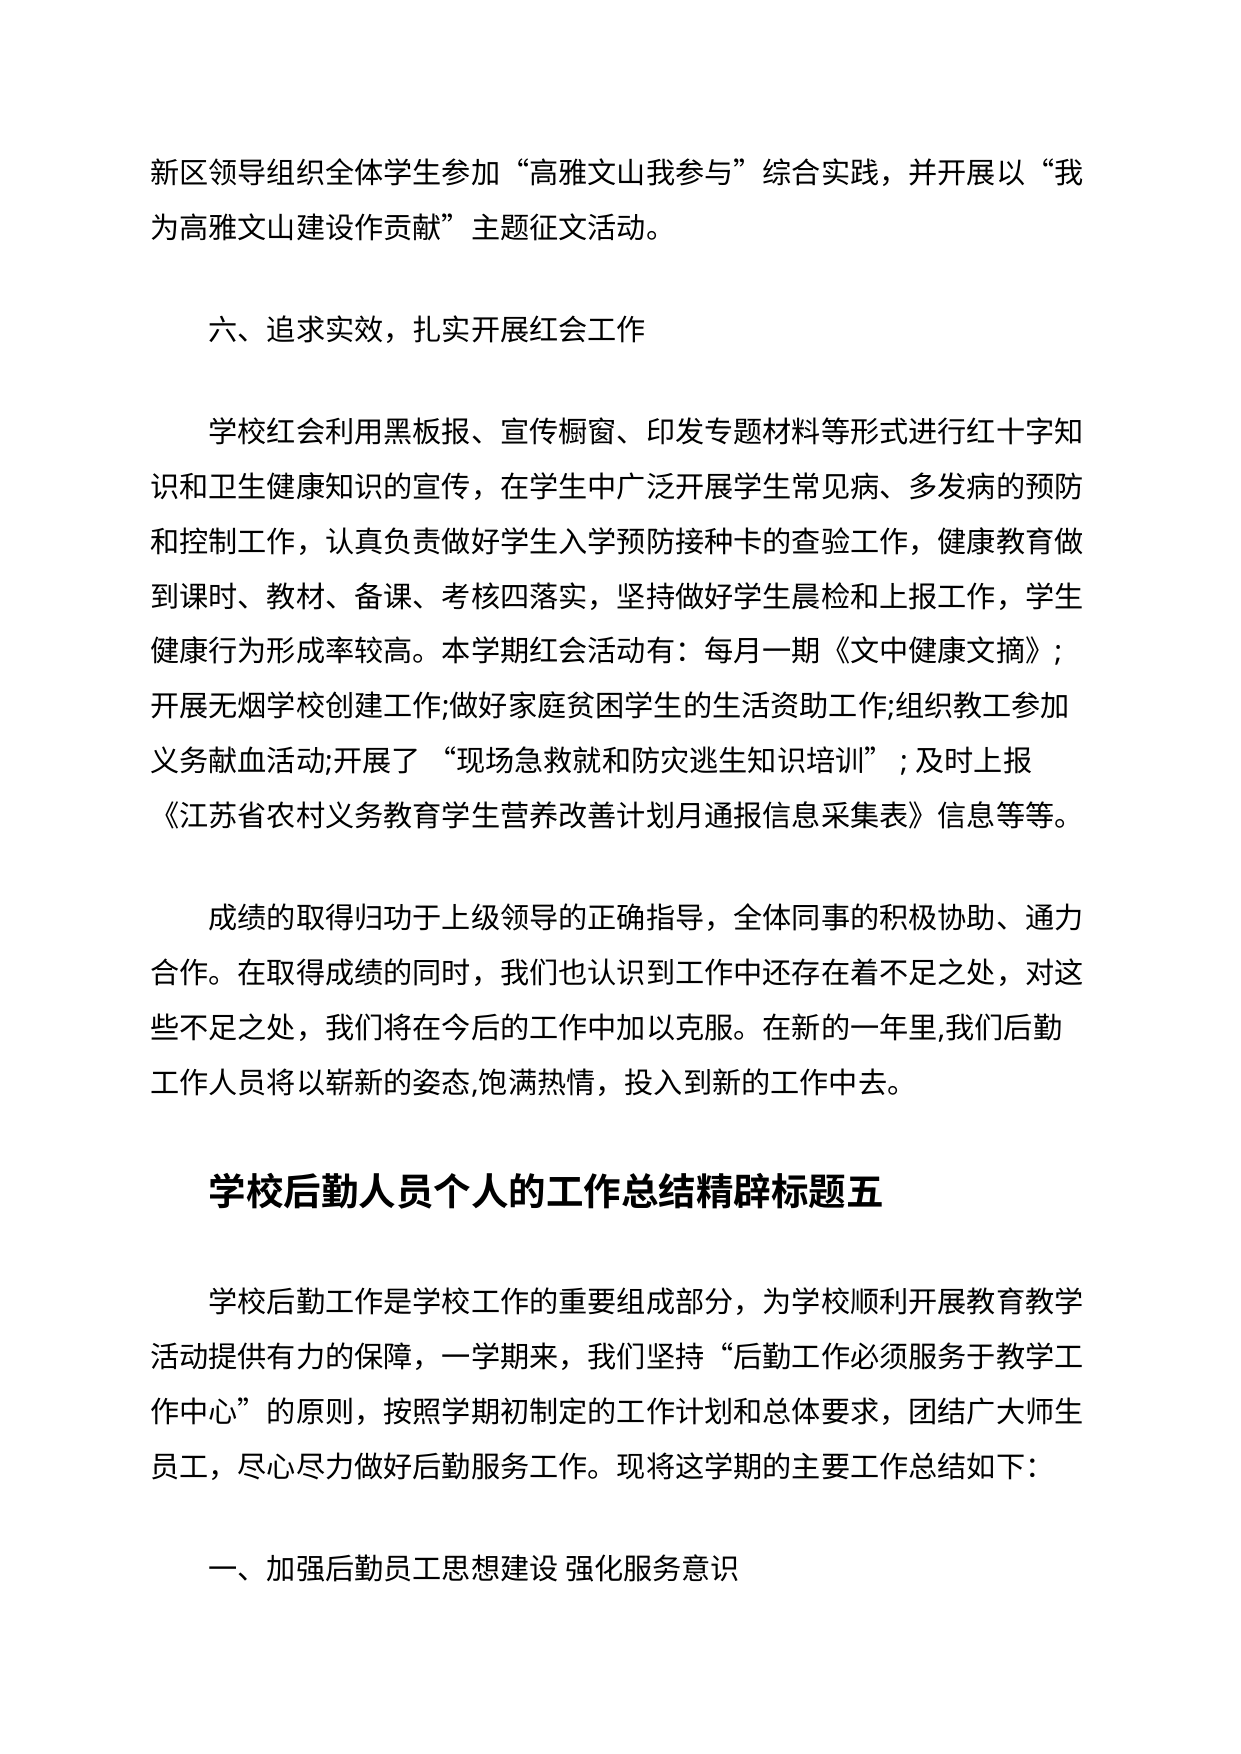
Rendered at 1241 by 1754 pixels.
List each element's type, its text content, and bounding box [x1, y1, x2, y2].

text 学校后勤工作是学校工作的重要组成部分，为学校顺利开展教育教学活动提供有力的保障，一学期来，我们坚持“后勤工作必须服务于教学工作中心”的原则，按照学期初制定的工作计划和总体要求，团结广大师生员工，尽心尽力做好后勤服务工作。现将这学期的主要工作总结如下： [150, 1279, 1090, 1486]
text 一、加强后勤员工思想建设 强化服务意识 [150, 1545, 1090, 1588]
text 学校红会利用黑板报、宣传橱窗、印发专题材料等形式进行红十字知识和卫生健康知识的宣传，在学生中广泛开展学生常见病、多发病的预防和控制工作，认真负责做好学生入学预防接种卡的查验工作，健康教育做到课时、教材、备课、考核四落实，坚持做好学生晨检和上报工作，学生健康行为形成率较高。本学期红会活动有：每月一期《文中健康文摘》;开展无烟学校创建工作;做好家庭贫困学生的生活资助工作;组织教工参加义务献血活动;开展了 “现场急救就和防灾逃生知识培训” ; 及时上报《江苏省农村义务教育学生营养改善计划月通报信息采集表》信息等等。 [150, 408, 1090, 835]
text 六、追求实效，扎实开展红会工作 [150, 307, 1090, 349]
text 学校后勤人员个人的工作总结精辟标题五 [150, 1162, 1090, 1216]
text 成绩的取得归功于上级领导的正确指导，全体同事的积极协助、通力合作。在取得成绩的同时，我们也认识到工作中还存在着不足之处，对这些不足之处，我们将在今后的工作中加以克服。在新的一年里,我们后勤工作人员将以崭新的姿态,饱满热情，投入到新的工作中去。 [150, 895, 1090, 1102]
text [150, 150, 1090, 247]
